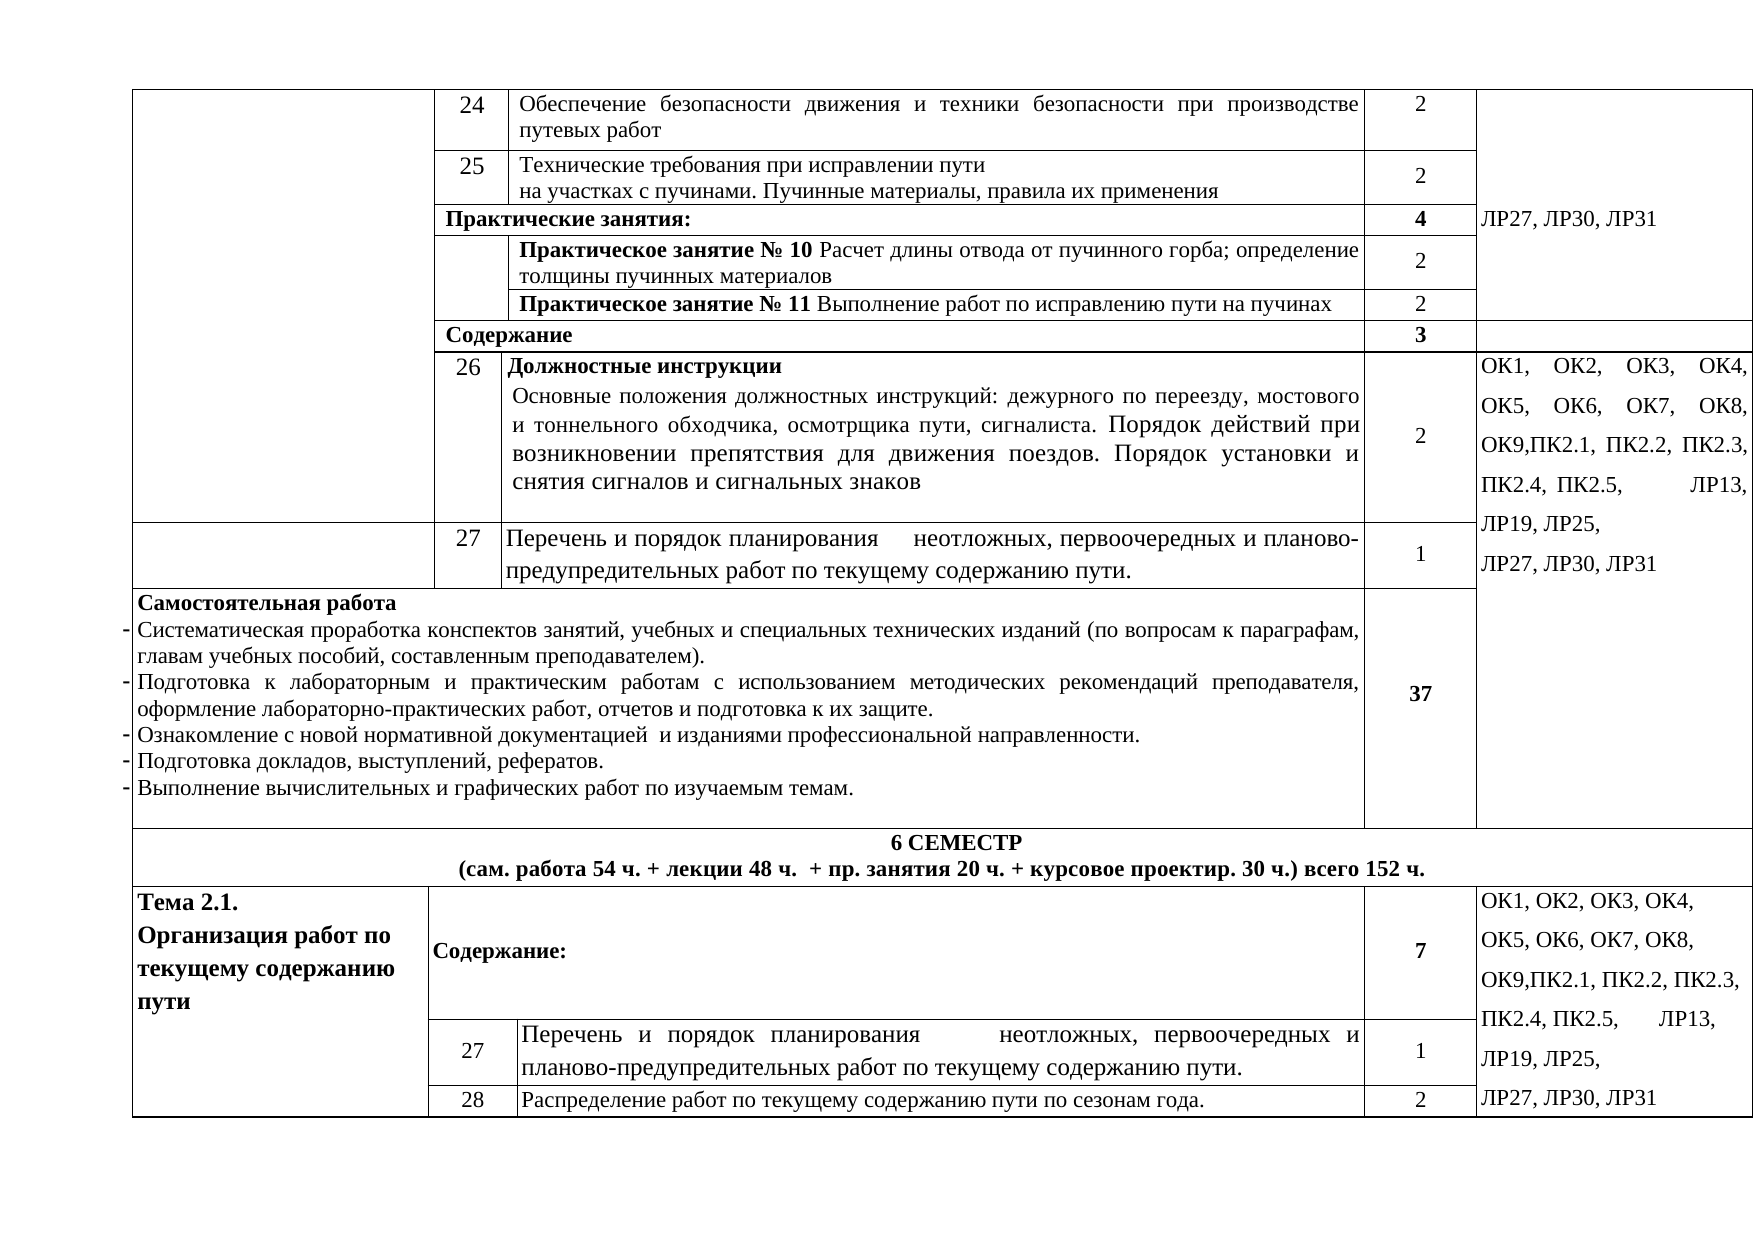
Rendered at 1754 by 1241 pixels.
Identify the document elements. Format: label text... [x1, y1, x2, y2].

table_cell [133, 523, 434, 588]
table_cell Распределение работ по текущему содержанию пути по сезонам года. [518, 1086, 1364, 1116]
table_cell Практические занятия: [435, 205, 1364, 235]
table_cell 37 [1365, 589, 1476, 828]
table_cell 27 [435, 523, 501, 588]
table_cell Должностные инструкции Основные положения должностных инструкций: дежурного по переезду, мостового и тоннельного обходчика, осмотрщика пути, сигналиста. Порядок действий при возникновении препятствия для движения поездов. Порядок установки и снятия сигналов и сигнальных знаков [502, 353, 1364, 522]
table_cell 7 [1365, 887, 1476, 1018]
table_cell 4 [1365, 205, 1476, 235]
table_cell 2 [1365, 236, 1476, 289]
table_cell ОК1, ОК2, ОК3, ОК4, ОК5, ОК6, ОК7, ОК8, ОК9,ПК2.1, ПК2.2, ПК2.3, ПК2.4, ПК2.5, ЛР13, ЛР19, ЛР25, ЛР27, ЛР30, ЛР31 [1477, 353, 1752, 828]
table_cell Практическое занятие № 10 Расчет длины отвода от пучинного горба; определение толщины пучинных материалов [509, 236, 1364, 289]
table_cell Перечень и порядок планирования неотложных, первоочередных и планово-предупредительных работ по текущему содержанию пути. [502, 523, 1364, 588]
table_cell 25 [435, 151, 508, 204]
table_cell 1 [1365, 523, 1476, 588]
table_cell 3 [1365, 321, 1476, 351]
table_cell Практическое занятие № 11 Выполнение работ по исправлению пути на пучинах [509, 290, 1364, 320]
table_cell 2 [1365, 1086, 1476, 1116]
table_cell 6 СЕМЕСТР (сам. работа 54 ч. + лекции 48 ч. + пр. занятия 20 ч. + курсовое проектир. 30 ч.) всего 152 ч. [133, 829, 1752, 886]
table_cell 2 [1365, 151, 1476, 204]
table_cell Тема 2.1. Организация работ по текущему содержанию пути [133, 887, 428, 1018]
table_cell 2 [1365, 90, 1476, 150]
table_cell 1 [1365, 1020, 1476, 1085]
table_cell Обеспечение безопасности движения и техники безопасности при производстве путевых работ [509, 90, 1364, 150]
table_cell [435, 236, 508, 320]
table_cell 28 [429, 1086, 517, 1116]
table_cell Содержание [435, 321, 1364, 351]
table_cell Технические требования при исправлении пути на участках с пучинами. Пучинные материалы, правила их применения [509, 151, 1364, 204]
table_cell 27 [429, 1020, 517, 1085]
table_cell 2 [1365, 353, 1476, 522]
table_cell 26 [435, 353, 501, 522]
table_cell 24 [435, 90, 508, 150]
table_cell [133, 1019, 428, 1116]
table_cell ОК1, ОК2, ОК3, ОК4, ОК5, ОК6, ОК7, ОК8, ОК9,ПК2.1, ПК2.2, ПК2.3, ПК2.4, ПК2.5, ЛР13, ЛР19, ЛР25, ЛР27, ЛР30, ЛР31 [1477, 887, 1752, 1116]
table_cell Перечень и порядок планирования неотложных, первоочередных и планово-предупредительных работ по текущему содержанию пути. [518, 1020, 1364, 1085]
table_cell Содержание: [429, 887, 1364, 1018]
table_cell [1477, 321, 1752, 351]
table_cell Самостоятельная работа Систематическая проработка конспектов занятий, учебных и специальных технических изданий (по вопросам к параграфам, главам учебных пособий, составленным преподавателем). Подготовка к лабораторным и практическим работам с использованием методических рекомендаций преподавателя, оформление лабораторно-практических работ, отчетов и подготовка к их защите. Ознакомление с новой нормативной документацией и изданиями профессиональной направленности. Подготовка докладов, выступлений, рефератов. Выполнение вычислительных и графических работ по изучаемым темам. [133, 589, 1364, 828]
table_cell 2 [1365, 290, 1476, 320]
